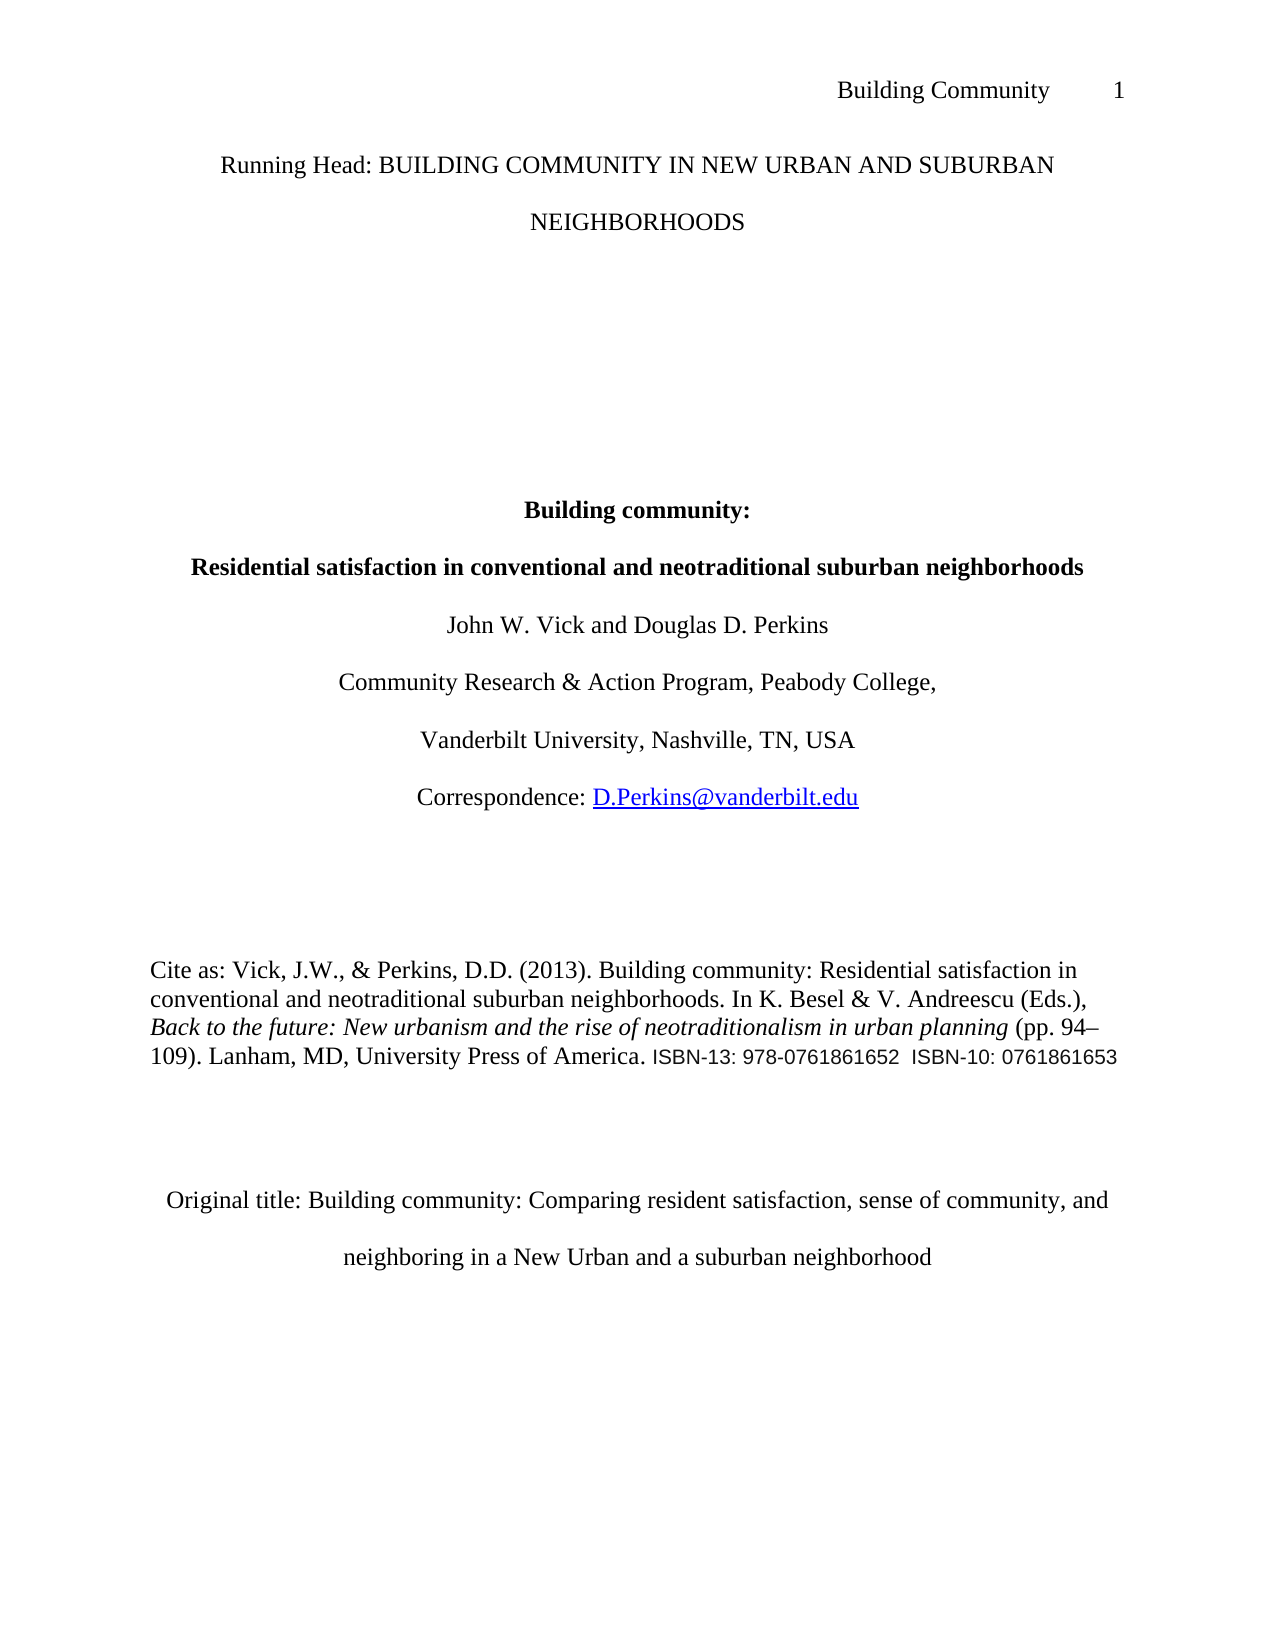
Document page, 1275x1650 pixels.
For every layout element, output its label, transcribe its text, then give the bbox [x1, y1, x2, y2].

text Correspondence: D.Perkins@vanderbilt.edu [150, 782, 1125, 811]
text Residential satisfaction in conventional and neotraditional suburban neighborhoods [150, 552, 1125, 581]
text Cite as: Vick, J.W., & Perkins, D.D. (2013). Building community: Residential satisfaction in conventional and neotraditional suburban neighborhoods. In K. Besel & V. Andreescu (Eds.), Back to the future: New urbanism and the rise of neotraditionalism in urban planning (pp. 94–109). Lanham, MD, University Press of America. ISBN-13: 978-0761861652 ISBN-10: 0761861653 [150, 955, 1125, 1070]
text Vanderbilt University, Nashville, TN, USA [150, 725, 1125, 754]
text Original title: Building community: Comparing resident satisfaction, sense of community, and neighboring in a New Urban and a suburban neighborhood [150, 1185, 1125, 1271]
text John W. Vick and Douglas D. Perkins [150, 610, 1125, 639]
text Building community: [150, 495, 1125, 524]
text Community Research & Action Program, Peabody College, [150, 667, 1125, 696]
text Running Head: BUILDING COMMUNITY IN NEW URBAN AND SUBURBAN NEIGHBORHOODS [150, 150, 1125, 236]
